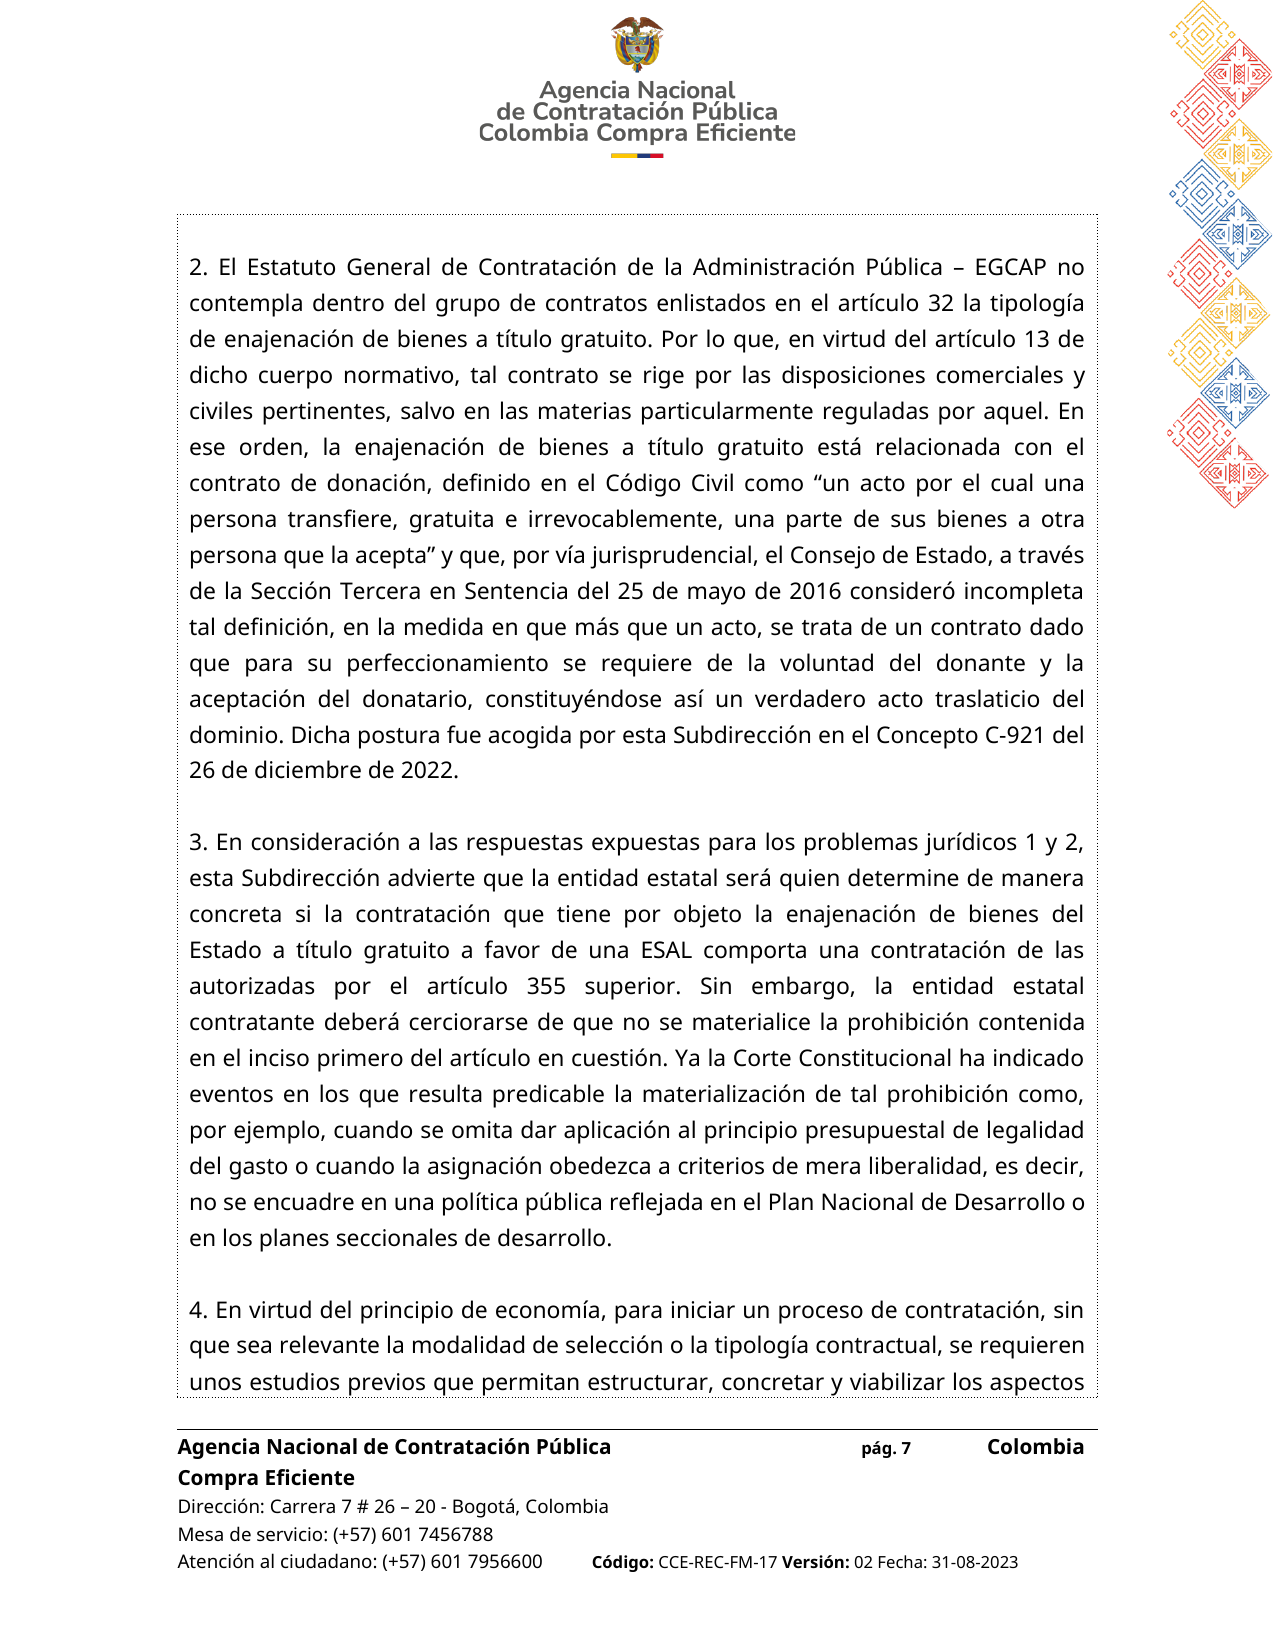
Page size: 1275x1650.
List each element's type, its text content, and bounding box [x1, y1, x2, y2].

picture [1165, 0, 1272, 506]
picture [479, 17, 796, 158]
